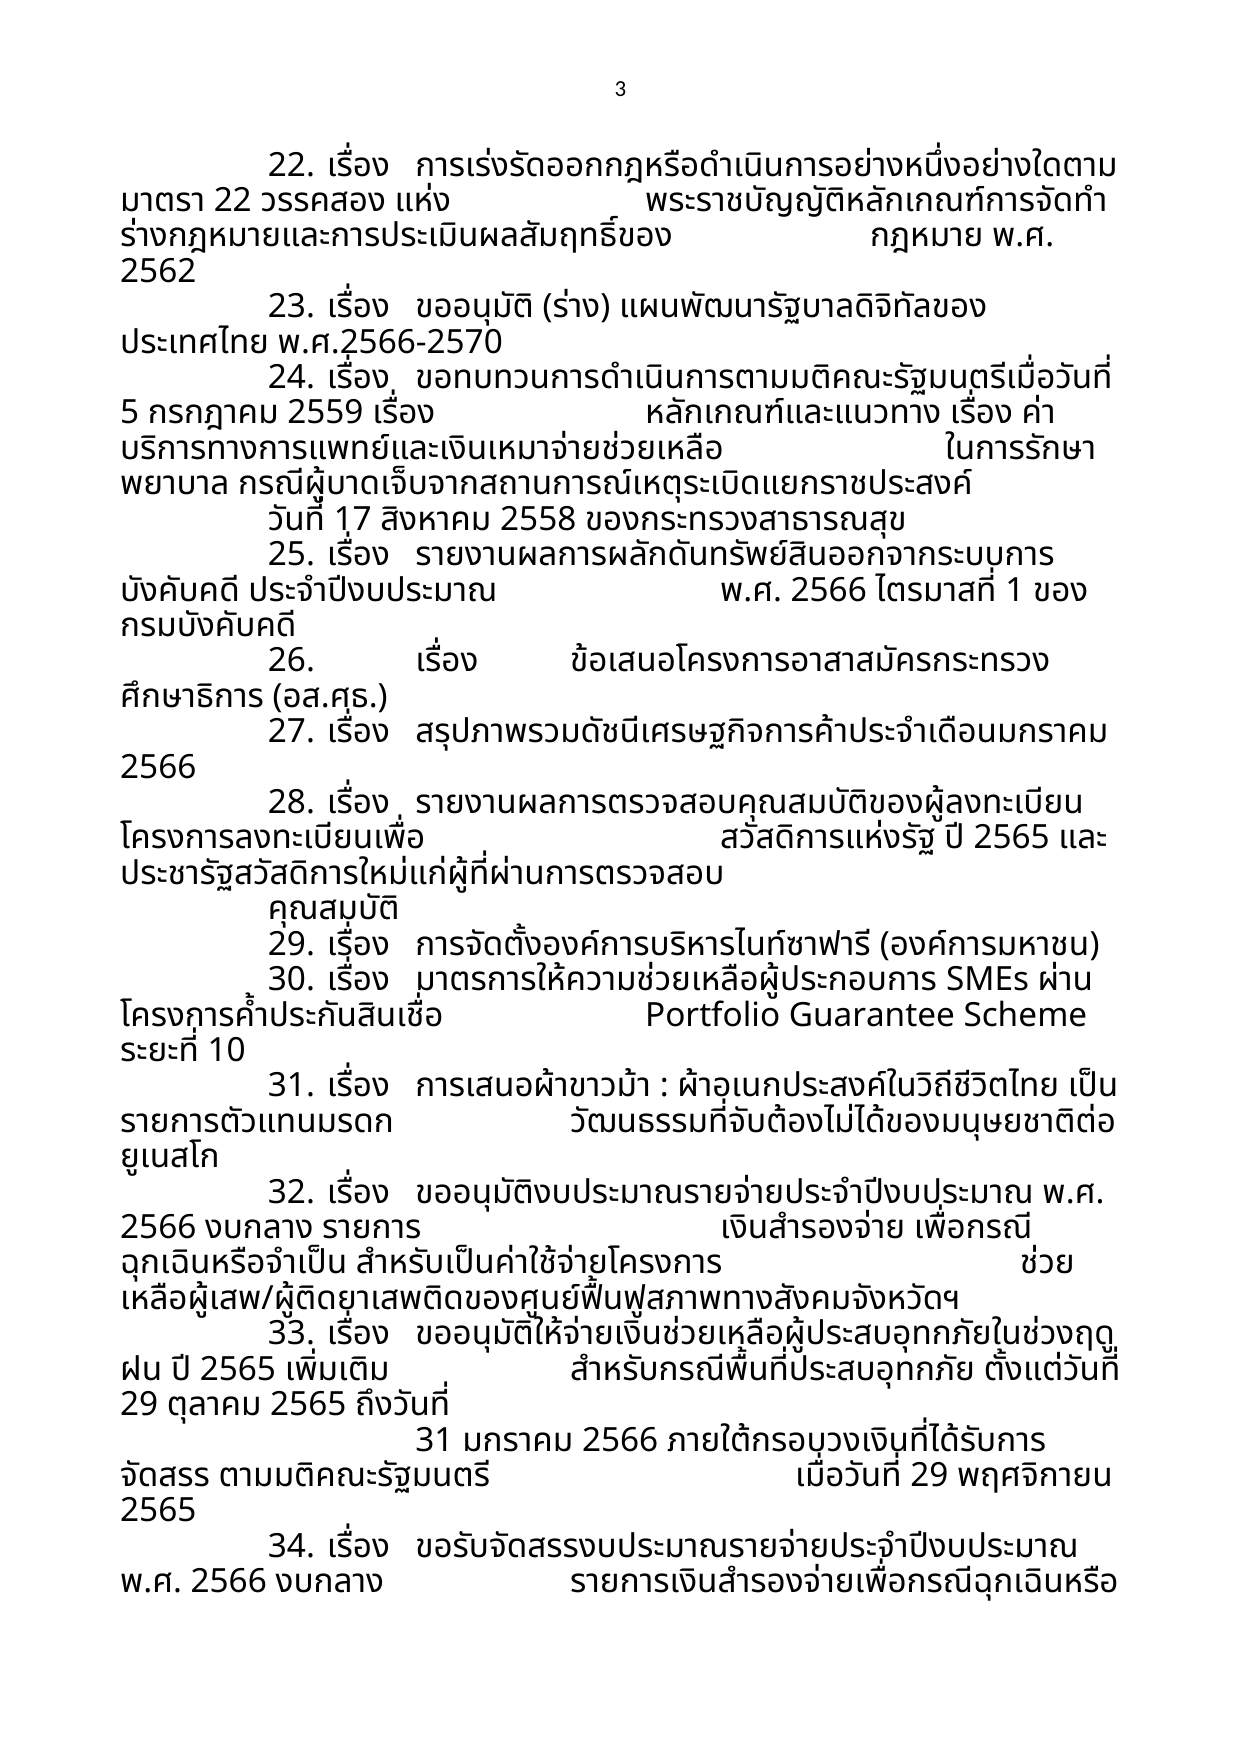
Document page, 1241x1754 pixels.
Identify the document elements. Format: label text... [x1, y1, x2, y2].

text 28. เรื่อง รายงานผลการตรวจสอบคุณสมบัติของผู้ลงทะเบียนโครงการลงทะเบียนเพื่อ สวัสดิการแห่งรัฐ ปี 2565 และประชารัฐสวัสดิการใหม่แก่ผู้ที่ผ่านการตรวจสอบ คุณสมบัติ [120, 785, 1120, 927]
text 31. เรื่อง การเสนอผ้าขาวม้า : ผ้าอเนกประสงค์ในวิถีชีวิตไทย เป็นรายการตัวแทนมรดก วัฒนธรรมที่จับต้องไม่ได้ของมนุษยชาติต่อยูเนสโก [120, 1068, 1120, 1175]
text 31 มกราคม 2566 ภายใต้กรอบวงเงินที่ได้รับการจัดสรร ตามมติคณะรัฐมนตรี เมื่อวันที่ 29 พฤศจิกายน 2565 [120, 1423, 1120, 1529]
text 29. เรื่อง การจัดตั้งองค์การบริหารไนท์ซาฟารี (องค์การมหาชน) [120, 927, 1120, 962]
text 27. เรื่อง สรุปภาพรวมดัชนีเศรษฐกิจการค้าประจำเดือนมกราคม 2566 [120, 714, 1120, 785]
text 22. เรื่อง การเร่งรัดออกกฎหรือดำเนินการอย่างหนึ่งอย่างใดตามมาตรา 22 วรรคสอง แห่ง พระราชบัญญัติหลักเกณฑ์การจัดทำร่างกฎหมายและการประเมินผลสัมฤทธิ์ของ กฎหมาย พ.ศ. 2562 [120, 148, 1120, 289]
text 26. เรื่อง ข้อเสนอโครงการอาสาสมัครกระทรวงศึกษาธิการ (อส.ศธ.) [120, 643, 1120, 714]
text 23. เรื่อง ขออนุมัติ (ร่าง) แผนพัฒนารัฐบาลดิจิทัลของประเทศไทย พ.ศ.2566-2570 [120, 289, 1120, 360]
text 25. เรื่อง รายงานผลการผลักดันทรัพย์สินออกจากระบบการบังคับคดี ประจำปีงบประมาณ พ.ศ. 2566 ไตรมาสที่ 1 ของกรมบังคับคดี [120, 537, 1120, 643]
text 24. เรื่อง ขอทบทวนการดำเนินการตามมติคณะรัฐมนตรีเมื่อวันที่ 5 กรกฎาคม 2559 เรื่อง หลักเกณฑ์และแนวทาง เรื่อง ค่าบริการทางการแพทย์และเงินเหมาจ่ายช่วยเหลือ ในการรักษาพยาบาล กรณีผู้บาดเจ็บจากสถานการณ์เหตุระเบิดแยกราชประสงค์ วันที่ 17 สิงหาคม 2558 ของกระทรวงสาธารณสุข [120, 360, 1120, 537]
text 30. เรื่อง มาตรการให้ความช่วยเหลือผู้ประกอบการ SMEs ผ่านโครงการค้ำประกันสินเชื่อ Portfolio Guarantee Scheme ระยะที่ 10 [120, 962, 1120, 1068]
text 32. เรื่อง ขออนุมัติงบประมาณรายจ่ายประจำปีงบประมาณ พ.ศ. 2566 งบกลาง รายการ เงินสำรองจ่าย เพื่อกรณีฉุกเฉินหรือจำเป็น สำหรับเป็นค่าใช้จ่ายโครงการ ช่วยเหลือผู้เสพ/ผู้ติดยาเสพติดของศูนย์ฟื้นฟูสภาพทางสังคมจังหวัดฯ [120, 1175, 1120, 1316]
text 33. เรื่อง ขออนุมัติให้จ่ายเงินช่วยเหลือผู้ประสบอุทกภัยในช่วงฤดูฝน ปี 2565 เพิ่มเติม สำหรับกรณีพื้นที่ประสบอุทกภัย ตั้งแต่วันที่ 29 ตุลาคม 2565 ถึงวันที่ [120, 1316, 1120, 1423]
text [120, 1529, 1120, 1600]
